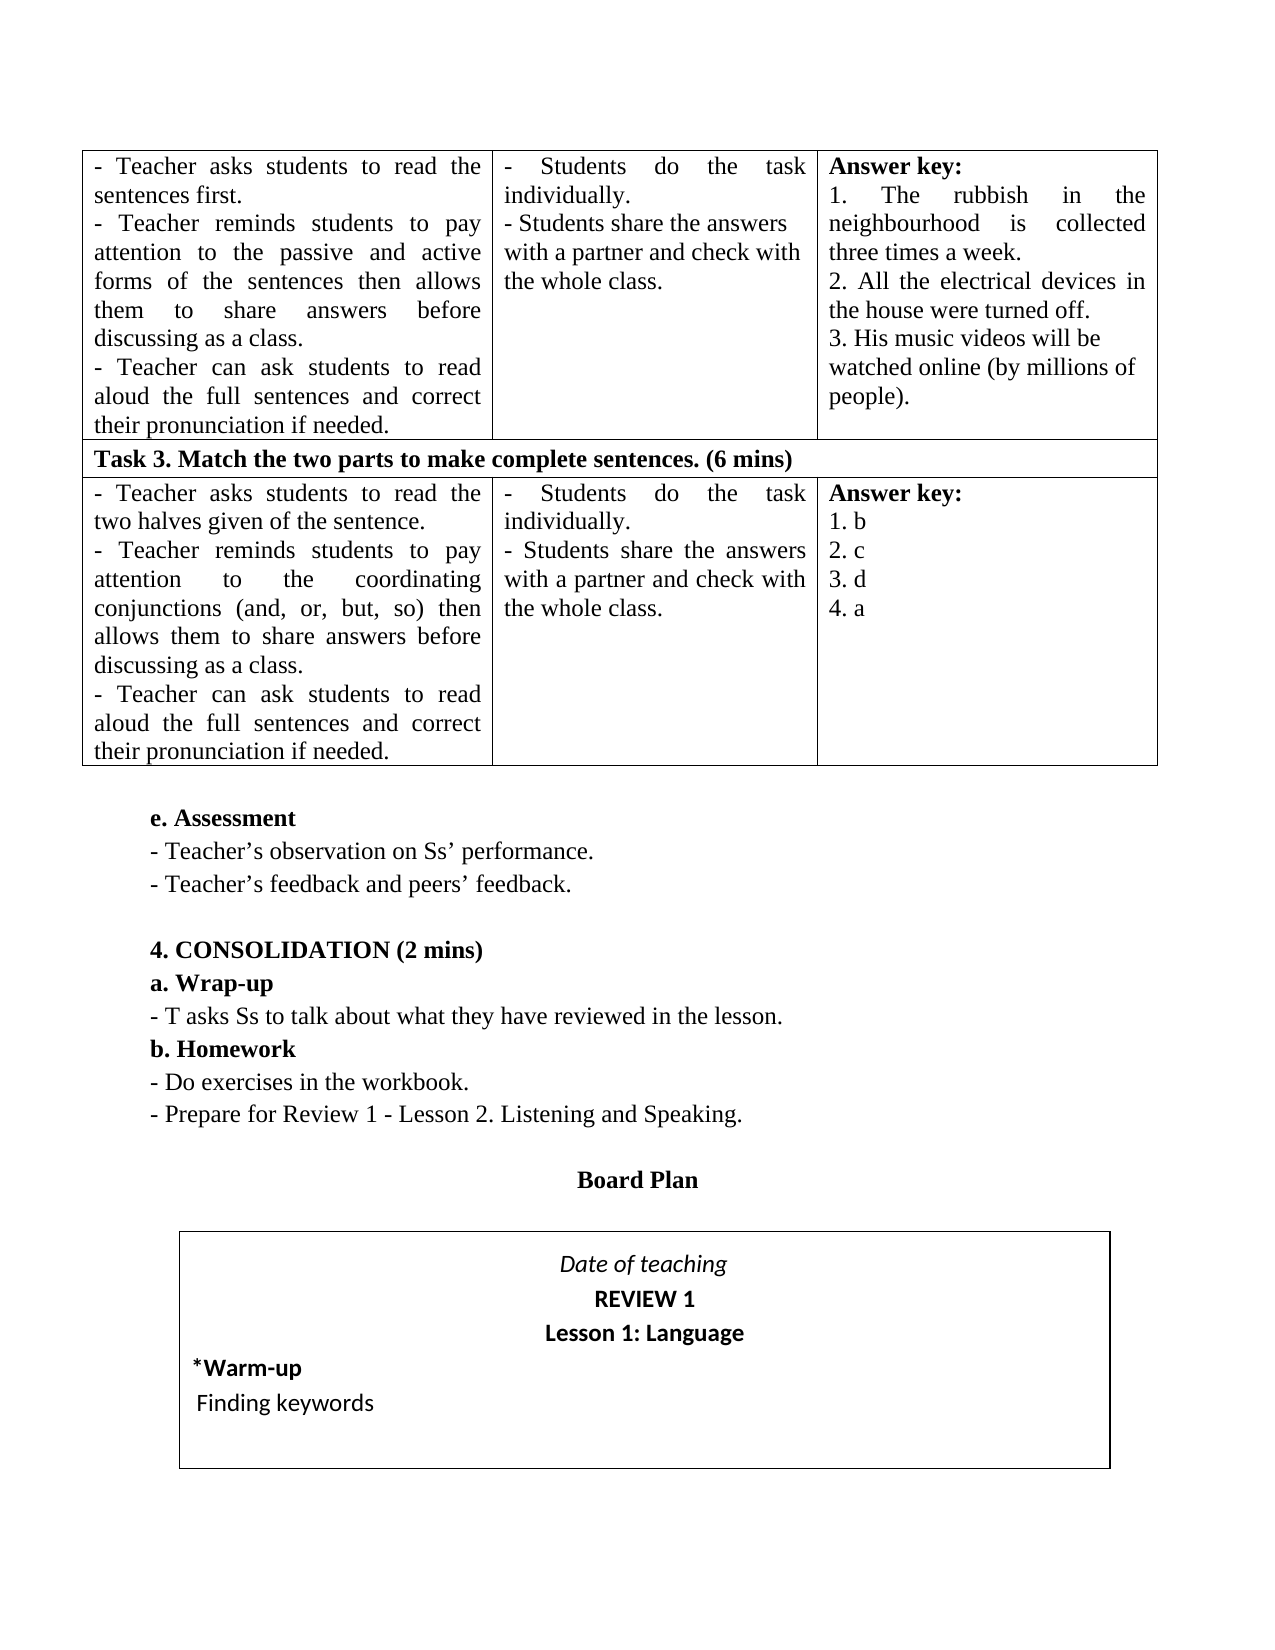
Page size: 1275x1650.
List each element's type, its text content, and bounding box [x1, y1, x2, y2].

text b. Homework [150, 1034, 1125, 1062]
table_cell - Students do the task individually. - Students share the answers with a partner and check with the whole class. [493, 151, 817, 438]
text e. Assessment [150, 803, 1125, 832]
text - Prepare for Review 1 - Lesson 2. Listening and Speaking. [150, 1099, 1125, 1128]
table_cell - Students do the task individually. - Students share the answers with a partner and check with the whole class. [493, 478, 817, 765]
text - T asks Ss to talk about what they have reviewed in the lesson. [150, 1001, 1125, 1029]
table_cell Answer key: 1. The rubbish in the neighbourhood is collected three times a week. 2. All the electrical devices in the house were turned off. 3. His music videos will be watched online (by millions of people). [818, 151, 1157, 438]
table_cell Task 3. Match the two parts to make complete sentences. (6 mins) [83, 440, 1157, 477]
text - Do exercises in the workbook. [150, 1067, 1125, 1095]
table_cell - Teacher asks students to read the two halves given of the sentence. - Teacher reminds students to pay attention to the coordinating conjunctions (and, or, but, so) then allows them to share answers before discussing as a class. - Teacher can ask students to read aloud the full sentences and correct their pronunciation if needed. [83, 478, 492, 765]
text - Teacher’s feedback and peers’ feedback. [150, 869, 1125, 898]
text Board Plan [150, 1165, 1125, 1194]
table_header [180, 1232, 1109, 1468]
table_cell Answer key: 1. b 2. c 3. d 4. a [818, 478, 1157, 765]
text - Teacher’s observation on Ss’ performance. [150, 836, 1125, 865]
text 4. CONSOLIDATION (2 mins) [150, 935, 1125, 964]
table_cell - Teacher asks students to read the sentences first. - Teacher reminds students to pay attention to the passive and active forms of the sentences then allows them to share answers before discussing as a class. - Teacher can ask students to read aloud the full sentences and correct their pronunciation if needed. [83, 151, 492, 438]
text a. Wrap-up [150, 968, 1125, 997]
